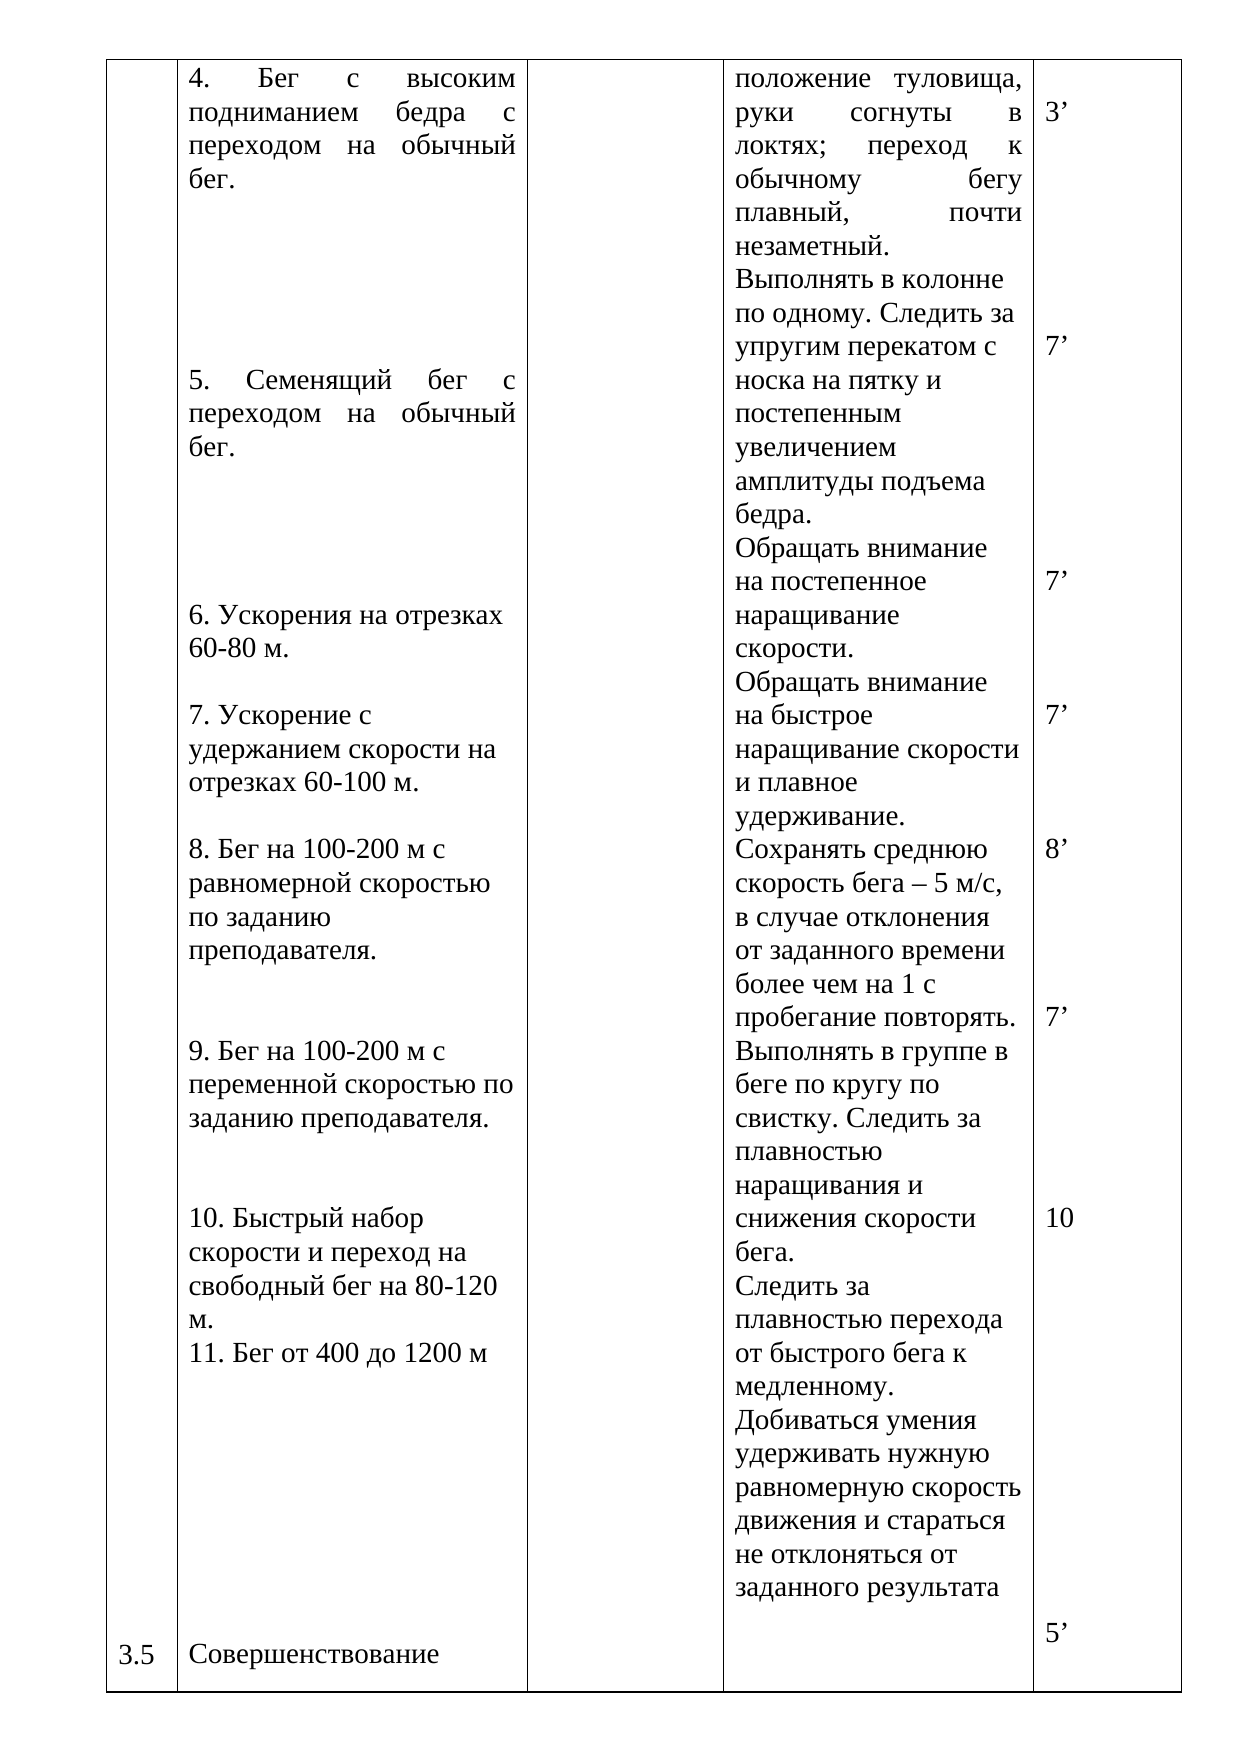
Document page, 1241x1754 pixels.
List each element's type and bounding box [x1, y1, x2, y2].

table_cell [107, 60, 177, 1691]
table_cell [724, 60, 1033, 1691]
table_cell [178, 60, 527, 1691]
table_cell [1034, 60, 1181, 1691]
table_cell [528, 60, 723, 1691]
